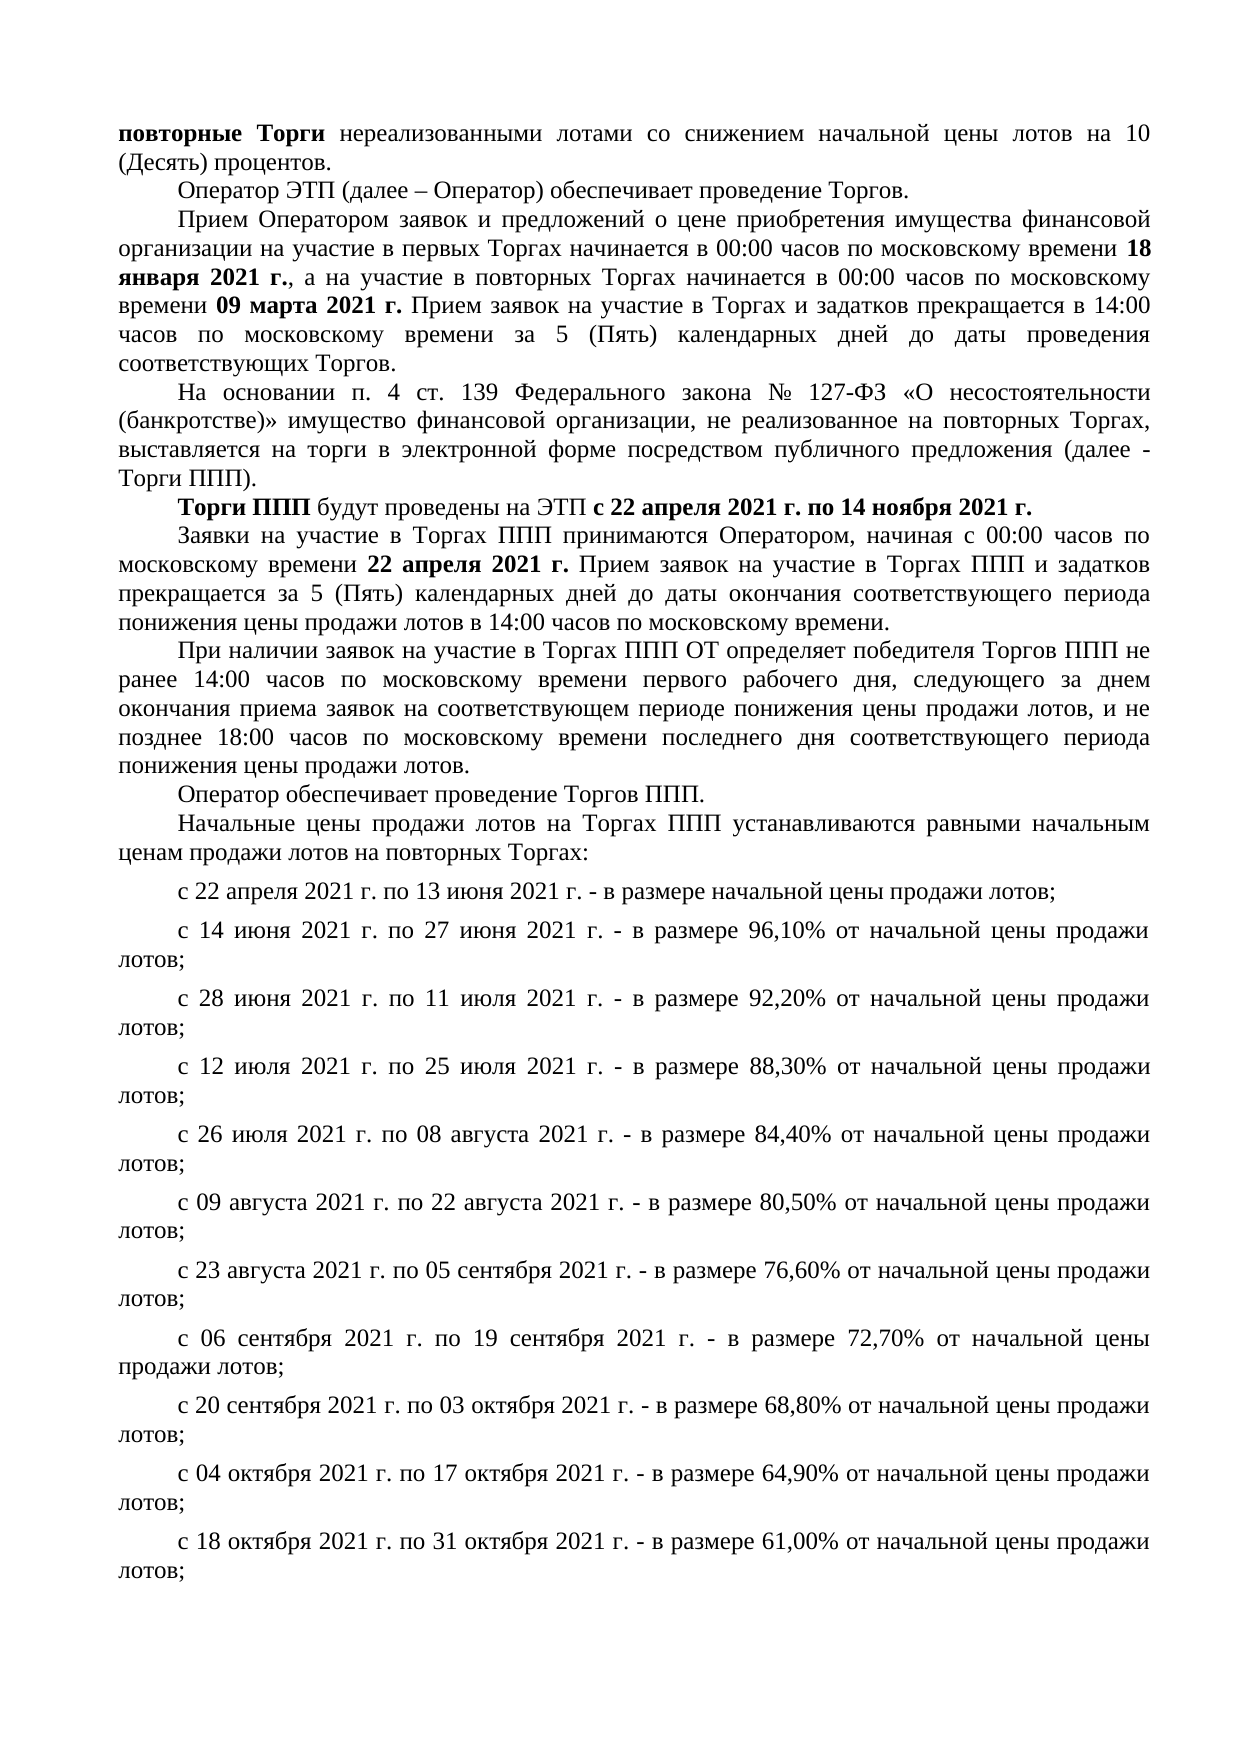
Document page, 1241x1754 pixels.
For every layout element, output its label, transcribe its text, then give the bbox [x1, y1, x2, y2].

text Торги ППП будут проведены на ЭТП с 22 апреля 2021 г. по 14 ноября 2021 г. [593, 492, 1151, 521]
text с 28 июня 2021 г. по 11 июля 2021 г. - в размере 92,20% от начальной цены продажи лотов; [118, 983, 1151, 1041]
text с 06 сентября 2021 г. по 19 сентября 2021 г. - в размере 72,70% от начальной цены продажи лотов; [118, 1323, 1151, 1380]
text с 04 октября 2021 г. по 17 октября 2021 г. - в размере 64,90% от начальной цены продажи лотов; [118, 1458, 1151, 1516]
text с 12 июля 2021 г. по 25 июля 2021 г. - в размере 88,30% от начальной цены продажи лотов; [118, 1051, 1151, 1108]
text На основании п. 4 ст. 139 Федерального закона № 127-ФЗ «О несостоятельности (банкротстве)» имущество финансовой организации, не реализованное на повторных Торгах, выставляется на торги в электронной форме посредством публичного предложения (далее - Торги ППП). [118, 377, 1151, 492]
text Прием Оператором заявок и предложений о цене приобретения имущества финансовой организации на участие в первых Торгах начинается в 00:00 часов по московскому времени 18 января 2021 г., а на участие в повторных Торгах начинается в 00:00 часов по московскому времени 09 марта 2021 г. Прием заявок на участие в Торгах и задатков прекращается в 14:00 часов по московскому времени за 5 (Пять) календарных дней до даты проведения соответствующих Торгов. [118, 204, 1151, 377]
text с 20 сентября 2021 г. по 03 октября 2021 г. - в размере 68,80% от начальной цены продажи лотов; [118, 1391, 1151, 1448]
text Заявки на участие в Торгах ППП принимаются Оператором, начиная с 00:00 часов по московскому времени 22 апреля 2021 г. Прием заявок на участие в Торгах ППП и задатков прекращается за 5 (Пять) календарных дней до даты окончания соответствующего периода понижения цены продажи лотов в 14:00 часов по московскому времени. [118, 521, 1151, 636]
text с 22 апреля 2021 г. по 13 июня 2021 г. - в размере начальной цены продажи лотов; [118, 876, 1151, 905]
text Оператор ЭТП (далее – Оператор) обеспечивает проведение Торгов. [118, 176, 1151, 204]
text с 09 августа 2021 г. по 22 августа 2021 г. - в размере 80,50% от начальной цены продажи лотов; [118, 1187, 1151, 1244]
text Оператор обеспечивает проведение Торгов ППП. [118, 779, 1151, 808]
text с 18 октября 2021 г. по 31 октября 2021 г. - в размере 61,00% от начальной цены продажи лотов; [118, 1526, 1151, 1584]
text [118, 118, 1151, 176]
text с 14 июня 2021 г. по 27 июня 2021 г. - в размере 96,10% от начальной цены продажи лотов; [118, 915, 1151, 973]
text Начальные цены продажи лотов на Торгах ППП устанавливаются равными начальным ценам продажи лотов на повторных Торгах: [118, 808, 1151, 866]
text При наличии заявок на участие в Торгах ППП ОТ определяет победителя Торгов ППП не ранее 14:00 часов по московскому времени первого рабочего дня, следующего за днем окончания приема заявок на соответствующем периоде понижения цены продажи лотов, и не позднее 18:00 часов по московскому времени последнего дня соответствующего периода понижения цены продажи лотов. [118, 636, 1151, 779]
text Торги ППП будут проведены на ЭТП с 22 апреля 2021 г. по 14 ноября 2021 г. [118, 492, 311, 521]
text с 26 июля 2021 г. по 08 августа 2021 г. - в размере 84,40% от начальной цены продажи лотов; [118, 1119, 1151, 1176]
text с 23 августа 2021 г. по 05 сентября 2021 г. - в размере 76,60% от начальной цены продажи лотов; [118, 1255, 1151, 1312]
